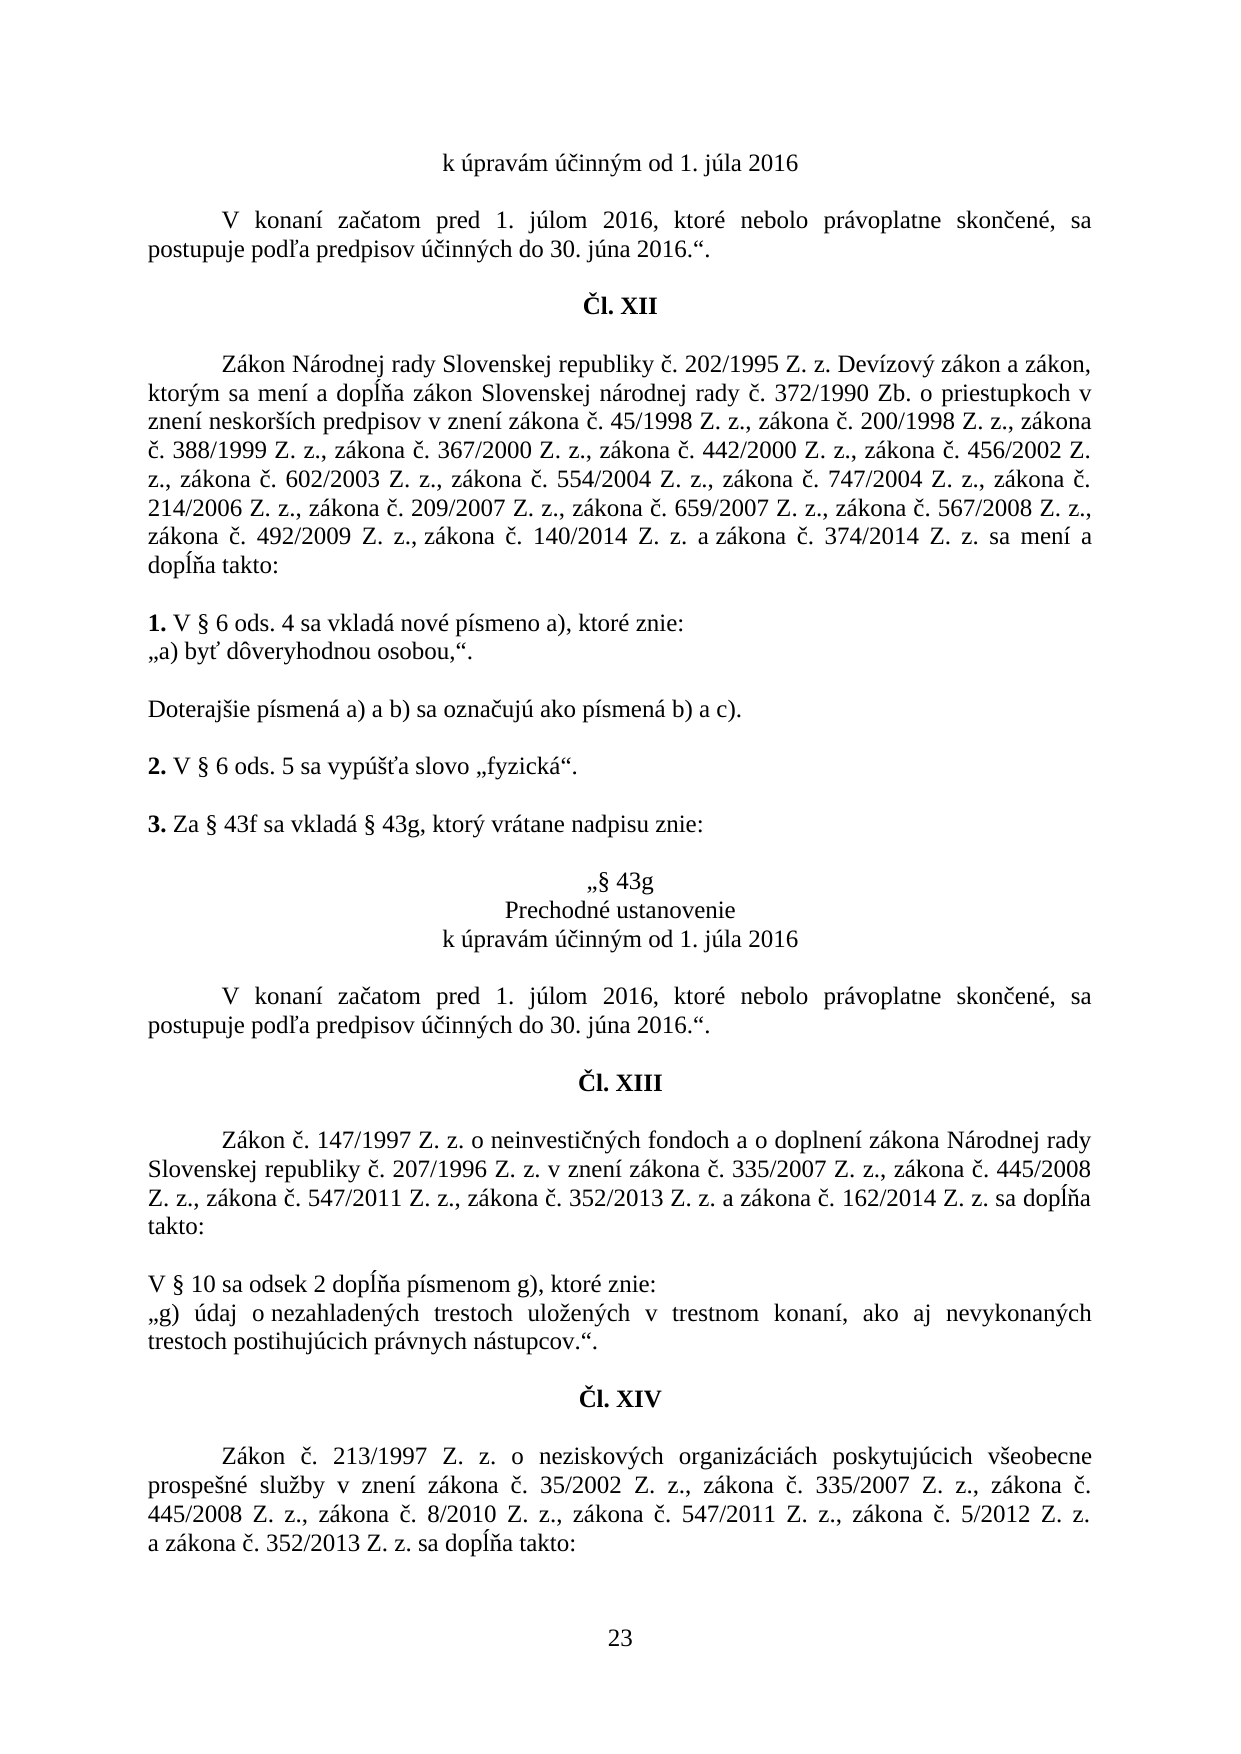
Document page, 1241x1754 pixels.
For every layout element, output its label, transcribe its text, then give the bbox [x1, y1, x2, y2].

text „a) byť dôveryhodnou osobou,“. [148, 636, 1092, 665]
text Čl. XIII [148, 1068, 1092, 1096]
text „§ 43g [148, 866, 1092, 895]
text 2. V § 6 ods. 5 sa vypúšťa slovo „fyzická“. [148, 751, 1092, 780]
text „g) údaj o nezahladených trestoch uložených v trestnom konaní, ako aj nevykonaných trestoch postihujúcich právnych nástupcov.“. [148, 1298, 1092, 1355]
text Doterajšie písmená a) a b) sa označujú ako písmená b) a c). [148, 694, 1092, 723]
text Zákon č. 147/1997 Z. z. o neinvestičných fondoch a o doplnení zákona Národnej rady Slovenskej republiky č. 207/1996 Z. z. v znení zákona č. 335/2007 Z. z., zákona č. 445/2008 Z. z., zákona č. 547/2011 Z. z., zákona č. 352/2013 Z. z. a zákona č. 162/2014 Z. z. sa dopĺňa takto: [148, 1125, 1092, 1240]
text V konaní začatom pred 1. júlom 2016, ktoré nebolo právoplatne skončené, sa postupuje podľa predpisov účinných do 30. júna 2016.“. [148, 205, 1092, 263]
text Zákon Národnej rady Slovenskej republiky č. 202/1995 Z. z. Devízový zákon a zákon, ktorým sa mení a dopĺňa zákon Slovenskej národnej rady č. 372/1990 Zb. o priestupkoch v znení neskorších predpisov v znení zákona č. 45/1998 Z. z., zákona č. 200/1998 Z. z., zákona č. 388/1999 Z. z., zákona č. 367/2000 Z. z., zákona č. 442/2000 Z. z., zákona č. 456/2002 Z. z., zákona č. 602/2003 Z. z., zákona č. 554/2004 Z. z., zákona č. 747/2004 Z. z., zákona č. 214/2006 Z. z., zákona č. 209/2007 Z. z., zákona č. 659/2007 Z. z., zákona č. 567/2008 Z. z., zákona č. 492/2009 Z. z., zákona č. 140/2014 Z. z. a zákona č. 374/2014 Z. z. sa mení a dopĺňa takto: [148, 349, 1092, 579]
text V konaní začatom pred 1. júlom 2016, ktoré nebolo právoplatne skončené, sa postupuje podľa predpisov účinných do 30. júna 2016.“. [148, 981, 1092, 1039]
text Prechodné ustanovenie [148, 895, 1092, 924]
text Čl. XIV [148, 1384, 1092, 1413]
text k úpravám účinným od 1. júla 2016 [148, 924, 1092, 953]
text k úpravám účinným od 1. júla 2016 [148, 148, 1092, 176]
text 1. V § 6 ods. 4 sa vkladá nové písmeno a), ktoré znie: [148, 608, 1092, 636]
text 3. Za § 43f sa vkladá § 43g, ktorý vrátane nadpisu znie: [148, 809, 1092, 838]
text Čl. XII [148, 291, 1092, 320]
text Zákon č. 213/1997 Z. z. o neziskových organizáciách poskytujúcich všeobecne prospešné služby v znení zákona č. 35/2002 Z. z., zákona č. 335/2007 Z. z., zákona č. 445/2008 Z. z., zákona č. 8/2010 Z. z., zákona č. 547/2011 Z. z., zákona č. 5/2012 Z. z. a zákona č. 352/2013 Z. z. sa dopĺňa takto: [148, 1441, 1092, 1556]
text V § 10 sa odsek 2 dopĺňa písmenom g), ktoré znie: [148, 1269, 1092, 1298]
